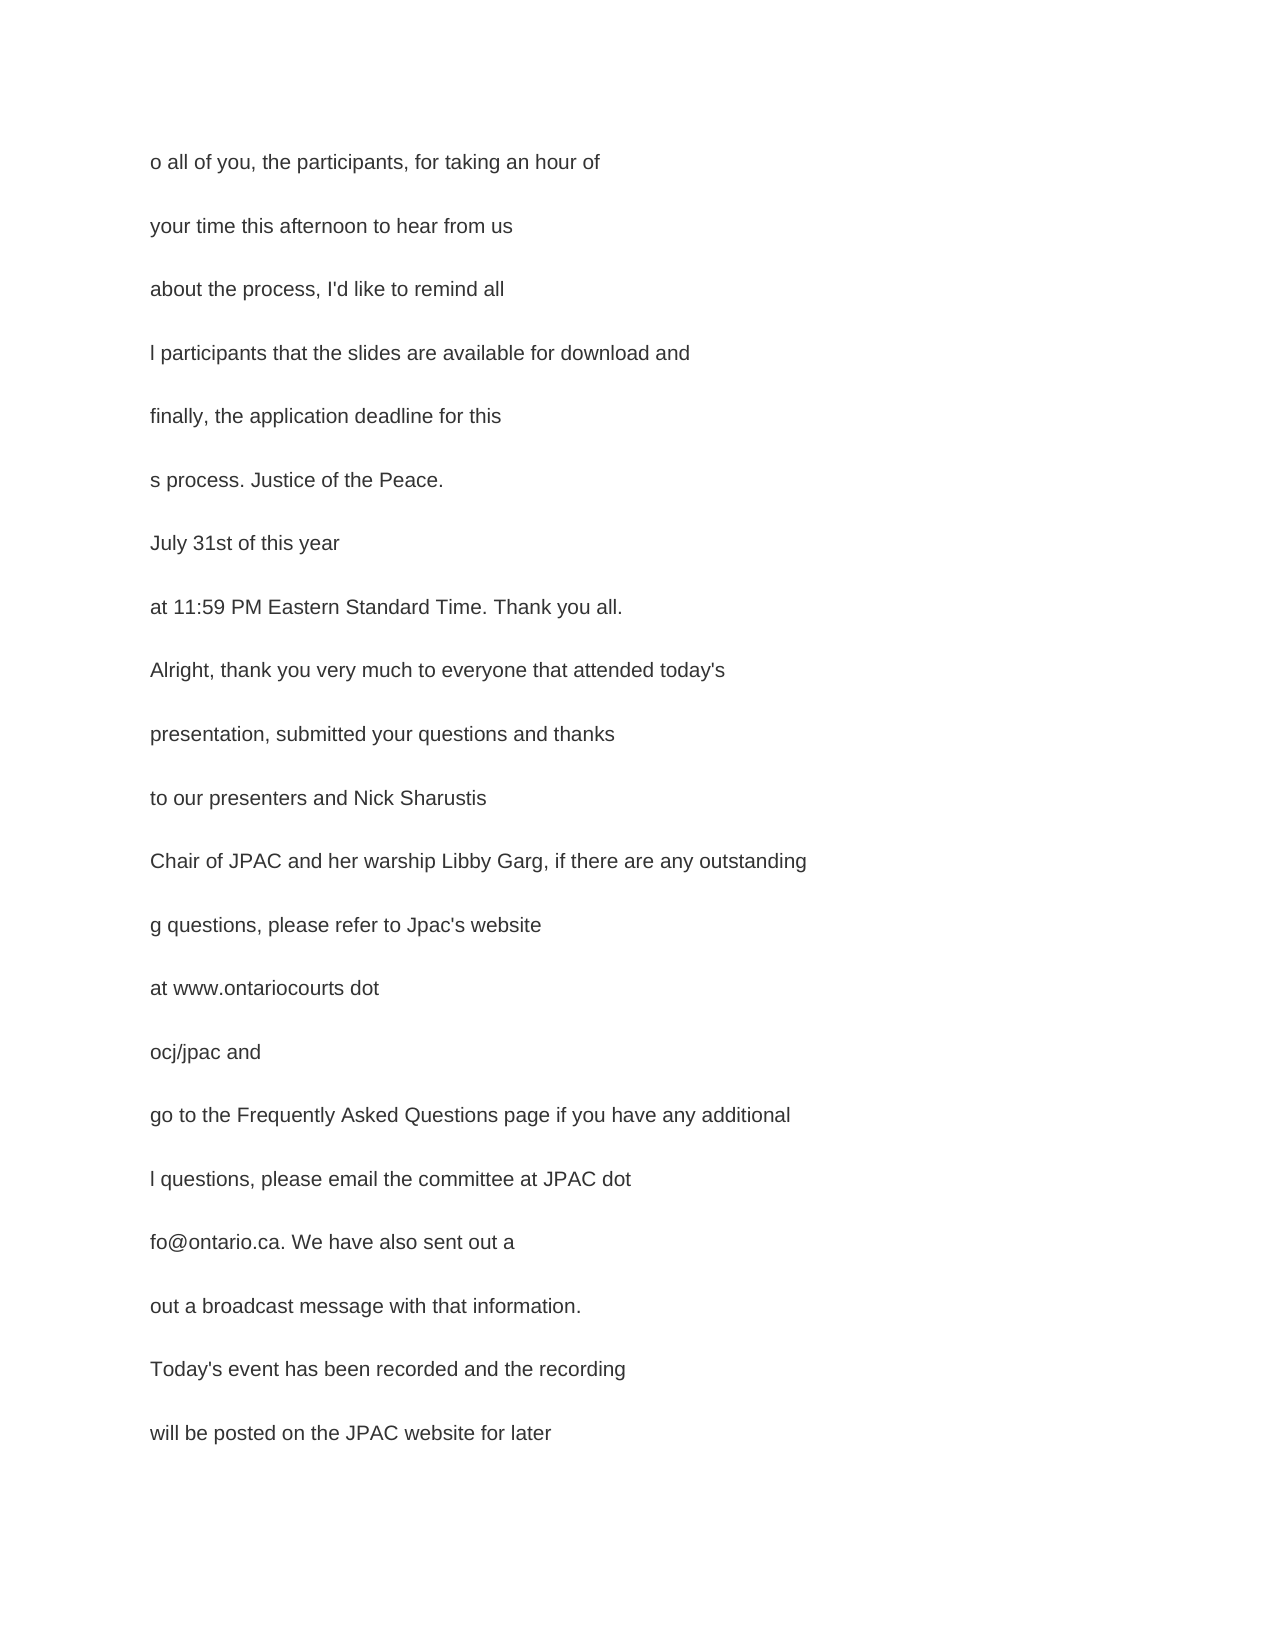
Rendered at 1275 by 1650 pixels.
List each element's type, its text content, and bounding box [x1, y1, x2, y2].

text ocj/jpac and [150, 1039, 1125, 1063]
text finally, the application deadline for this [150, 404, 1125, 428]
text Alright, thank you very much to everyone that attended today's [150, 658, 1125, 682]
text fo@ontario.ca. We have also sent out a [150, 1230, 1125, 1254]
text about the process, I'd like to remind all [150, 277, 1125, 301]
text will be posted on the JPAC website for later [150, 1421, 1125, 1445]
text l questions, please email the committee at JPAC dot [150, 1167, 1125, 1191]
text July 31st of this year [150, 531, 1125, 555]
text Chair of JPAC and her warship Libby Garg, if there are any outstanding [150, 849, 1125, 873]
text to our presenters and Nick Sharustis [150, 785, 1125, 809]
text out a broadcast message with that information. [150, 1294, 1125, 1318]
text presentation, submitted your questions and thanks [150, 722, 1125, 746]
text l participants that the slides are available for download and [150, 341, 1125, 364]
text go to the Frequently Asked Questions page if you have any additional [150, 1103, 1125, 1127]
text s process. Justice of the Peace. [150, 468, 1125, 492]
text at 11:59 PM Eastern Standard Time. Thank you all. [150, 595, 1125, 619]
text o all of you, the participants, for taking an hour of [150, 150, 1125, 174]
text at www.ontariocourts dot [150, 976, 1125, 1000]
text g questions, please refer to Jpac's website [150, 912, 1125, 936]
text your time this afternoon to hear from us [150, 213, 1125, 237]
text Today's event has been recorded and the recording [150, 1357, 1125, 1381]
